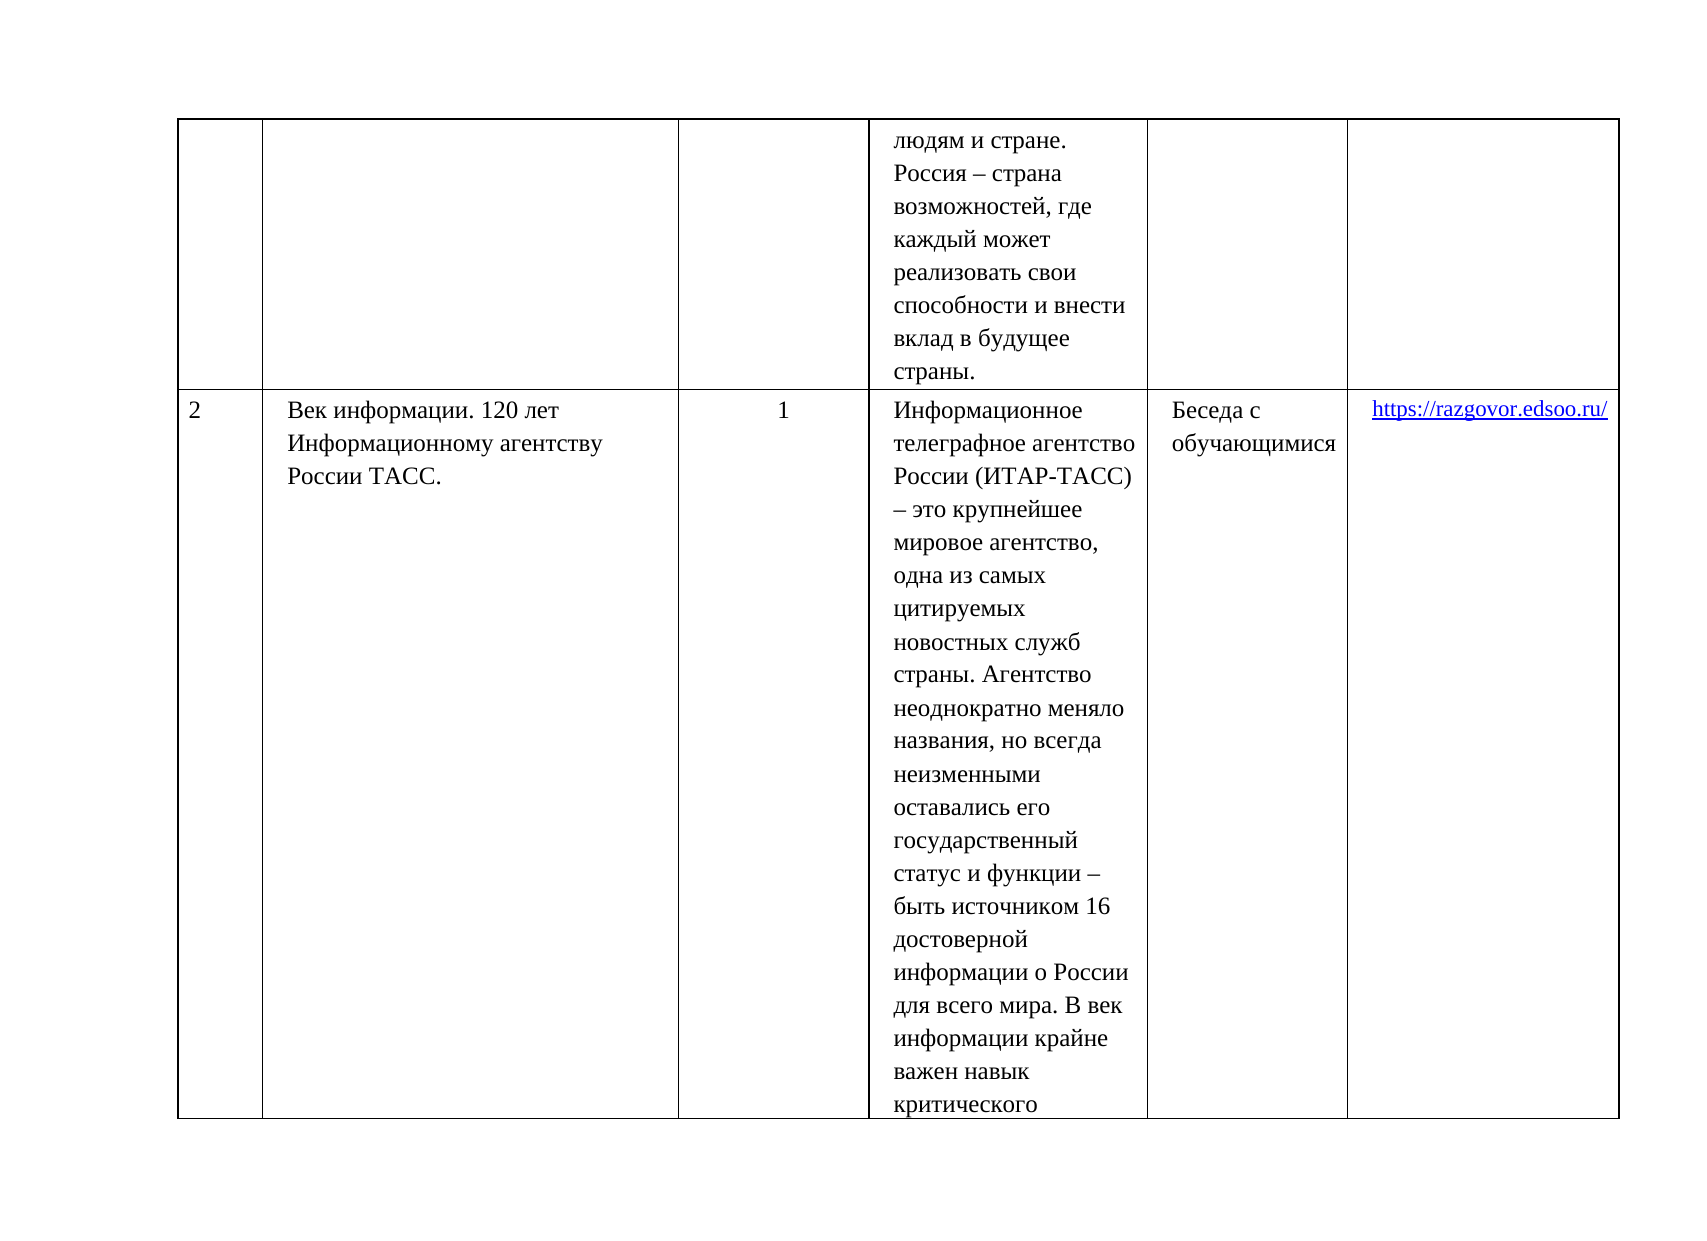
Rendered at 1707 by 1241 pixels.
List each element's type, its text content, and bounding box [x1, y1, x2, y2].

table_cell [1148, 120, 1347, 389]
table_cell 1 [679, 390, 868, 1118]
table_cell 1 [679, 120, 868, 389]
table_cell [263, 120, 678, 389]
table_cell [1348, 390, 1618, 1118]
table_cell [870, 390, 1147, 1118]
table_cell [1148, 390, 1347, 1118]
table_cell 2 [179, 390, 262, 1118]
table_cell 1 [179, 120, 262, 389]
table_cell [1348, 120, 1618, 389]
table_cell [263, 390, 678, 1118]
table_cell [870, 120, 1147, 389]
